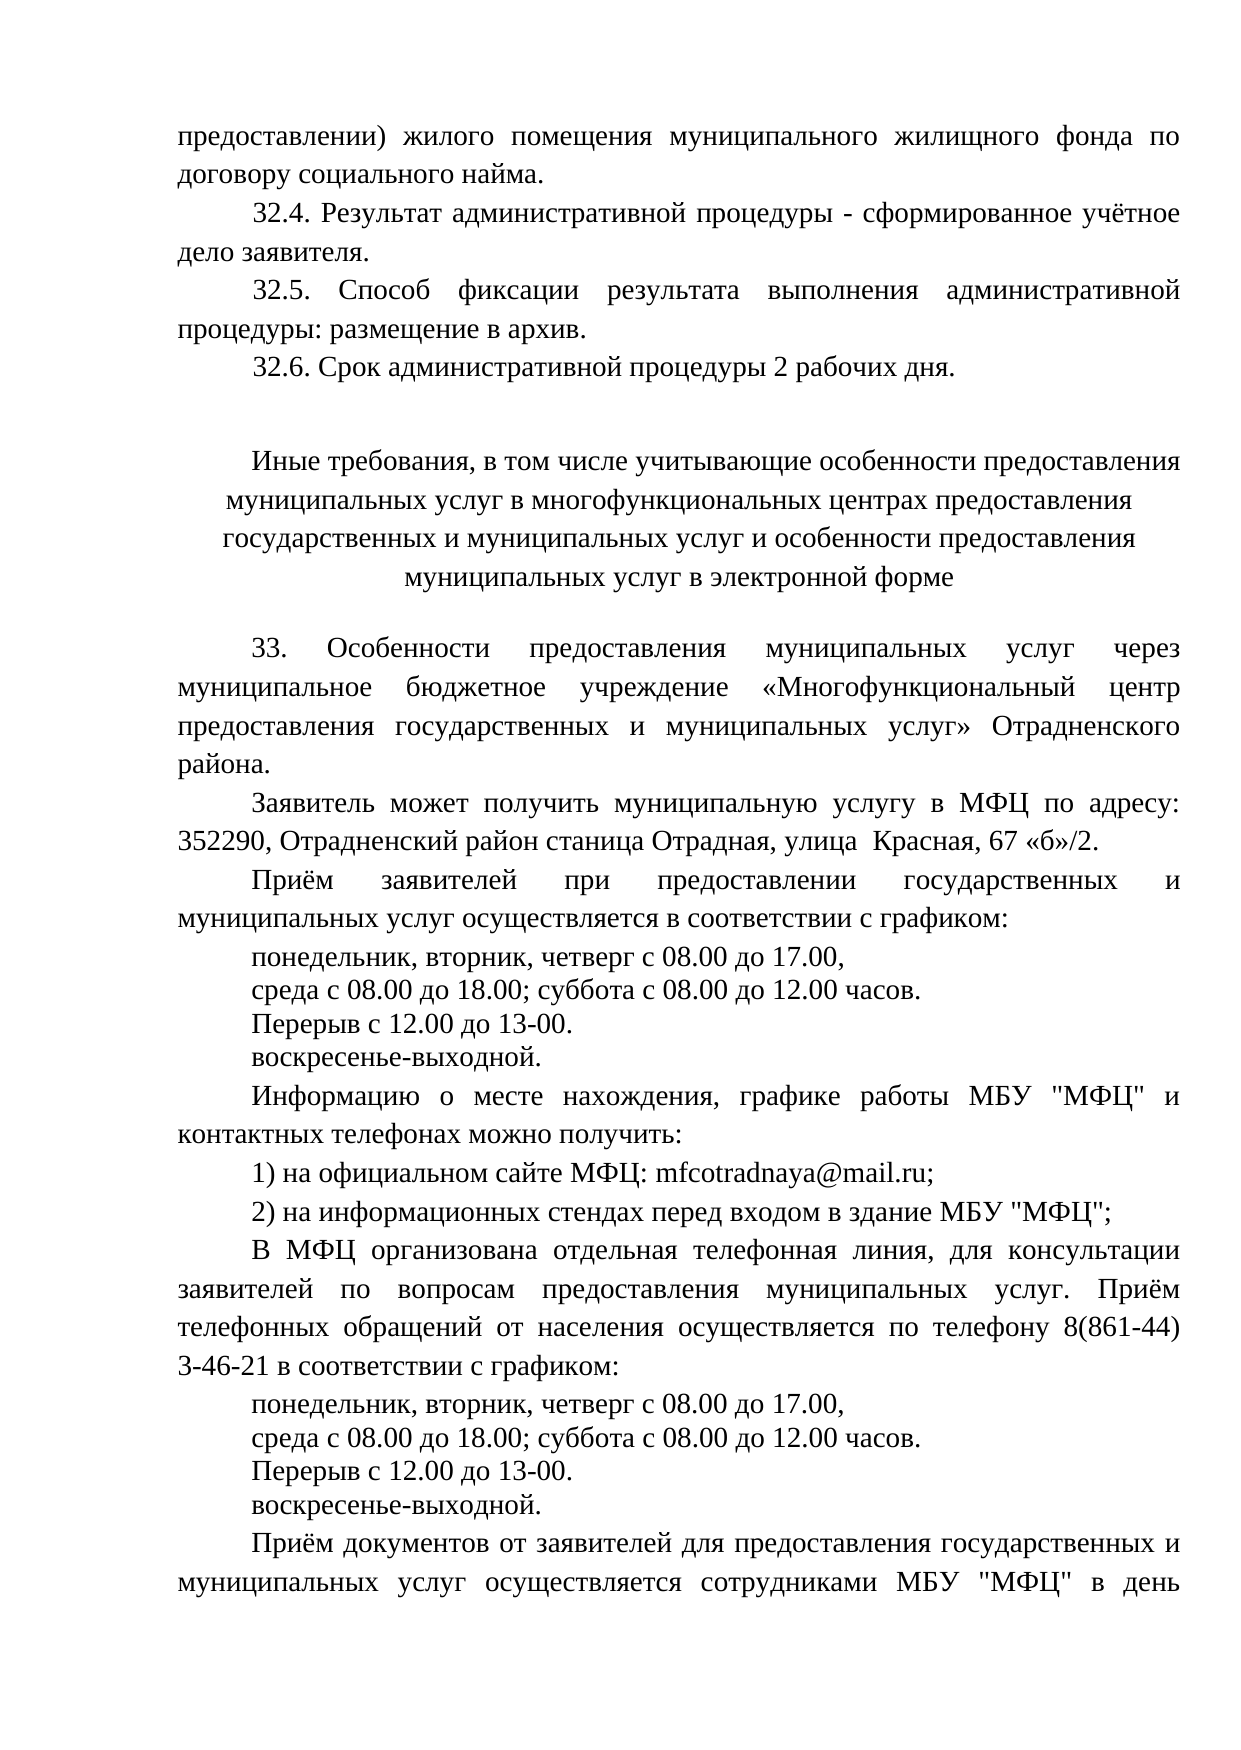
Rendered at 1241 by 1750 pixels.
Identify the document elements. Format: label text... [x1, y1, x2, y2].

text воскресенье-выходной. [177, 1487, 1181, 1521]
text 32.5. Способ фиксации результата выполнения административной процедуры: размещение в архив. [177, 272, 1181, 344]
text 32.6. Срок административной процедуры 2 рабочих дня. [177, 349, 1181, 383]
text Перерыв с 12.00 до 13-00. [177, 1006, 1181, 1039]
text В МФЦ организована отдельная телефонная линия, для консультации заявителей по вопросам предоставления муниципальных услуг. Приём телефонных обращений от населения осуществляется по телефону 8(861-44) 3-46-21 в соответствии с графиком: [177, 1232, 1181, 1381]
text Информацию о месте нахождения, графике работы МБУ "МФЦ" и контактных телефонах можно получить: [177, 1078, 1181, 1150]
text среда с 08.00 до 18.00; суббота с 08.00 до 12.00 часов. [177, 1420, 1181, 1453]
text Перерыв с 12.00 до 13-00. [177, 1453, 1181, 1487]
text 33. Особенности предоставления муниципальных услуг через муниципальное бюджетное учреждение «Многофункциональный центр предоставления государственных и муниципальных услуг» Отрадненского района. [177, 631, 1181, 780]
text понедельник, вторник, четверг с 08.00 до 17.00, [177, 1386, 1181, 1420]
text среда с 08.00 до 18.00; суббота с 08.00 до 12.00 часов. [177, 972, 1181, 1006]
text Заявитель может получить муниципальную услугу в МФЦ по адресу: 352290, Отрадненский район станица Отрадная, улица Красная, 67 «б»/2. [177, 785, 1181, 857]
text воскресенье-выходной. [177, 1039, 1181, 1073]
text 2) на информационных стендах перед входом в здание МБУ "МФЦ"; [177, 1194, 1181, 1227]
text понедельник, вторник, четверг с 08.00 до 17.00, [177, 939, 1181, 972]
subtitle Иные требования, в том числе учитывающие особенности предоставления муниципальных услуг в многофункциональных центрах предоставления государственных и муниципальных услуг и особенности предоставления муниципальных услуг в электронной форме [177, 443, 1181, 593]
text 32.4. Результат административной процедуры - сформированное учётное дело заявителя. [177, 195, 1181, 267]
text Приём заявителей при предоставлении государственных и муниципальных услуг осуществляется в соответствии с графиком: [177, 862, 1181, 934]
text 1) на официальном сайте МФЦ: mfcotradnaya@mail.ru; [177, 1155, 1181, 1189]
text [177, 1526, 1181, 1598]
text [177, 118, 1181, 190]
